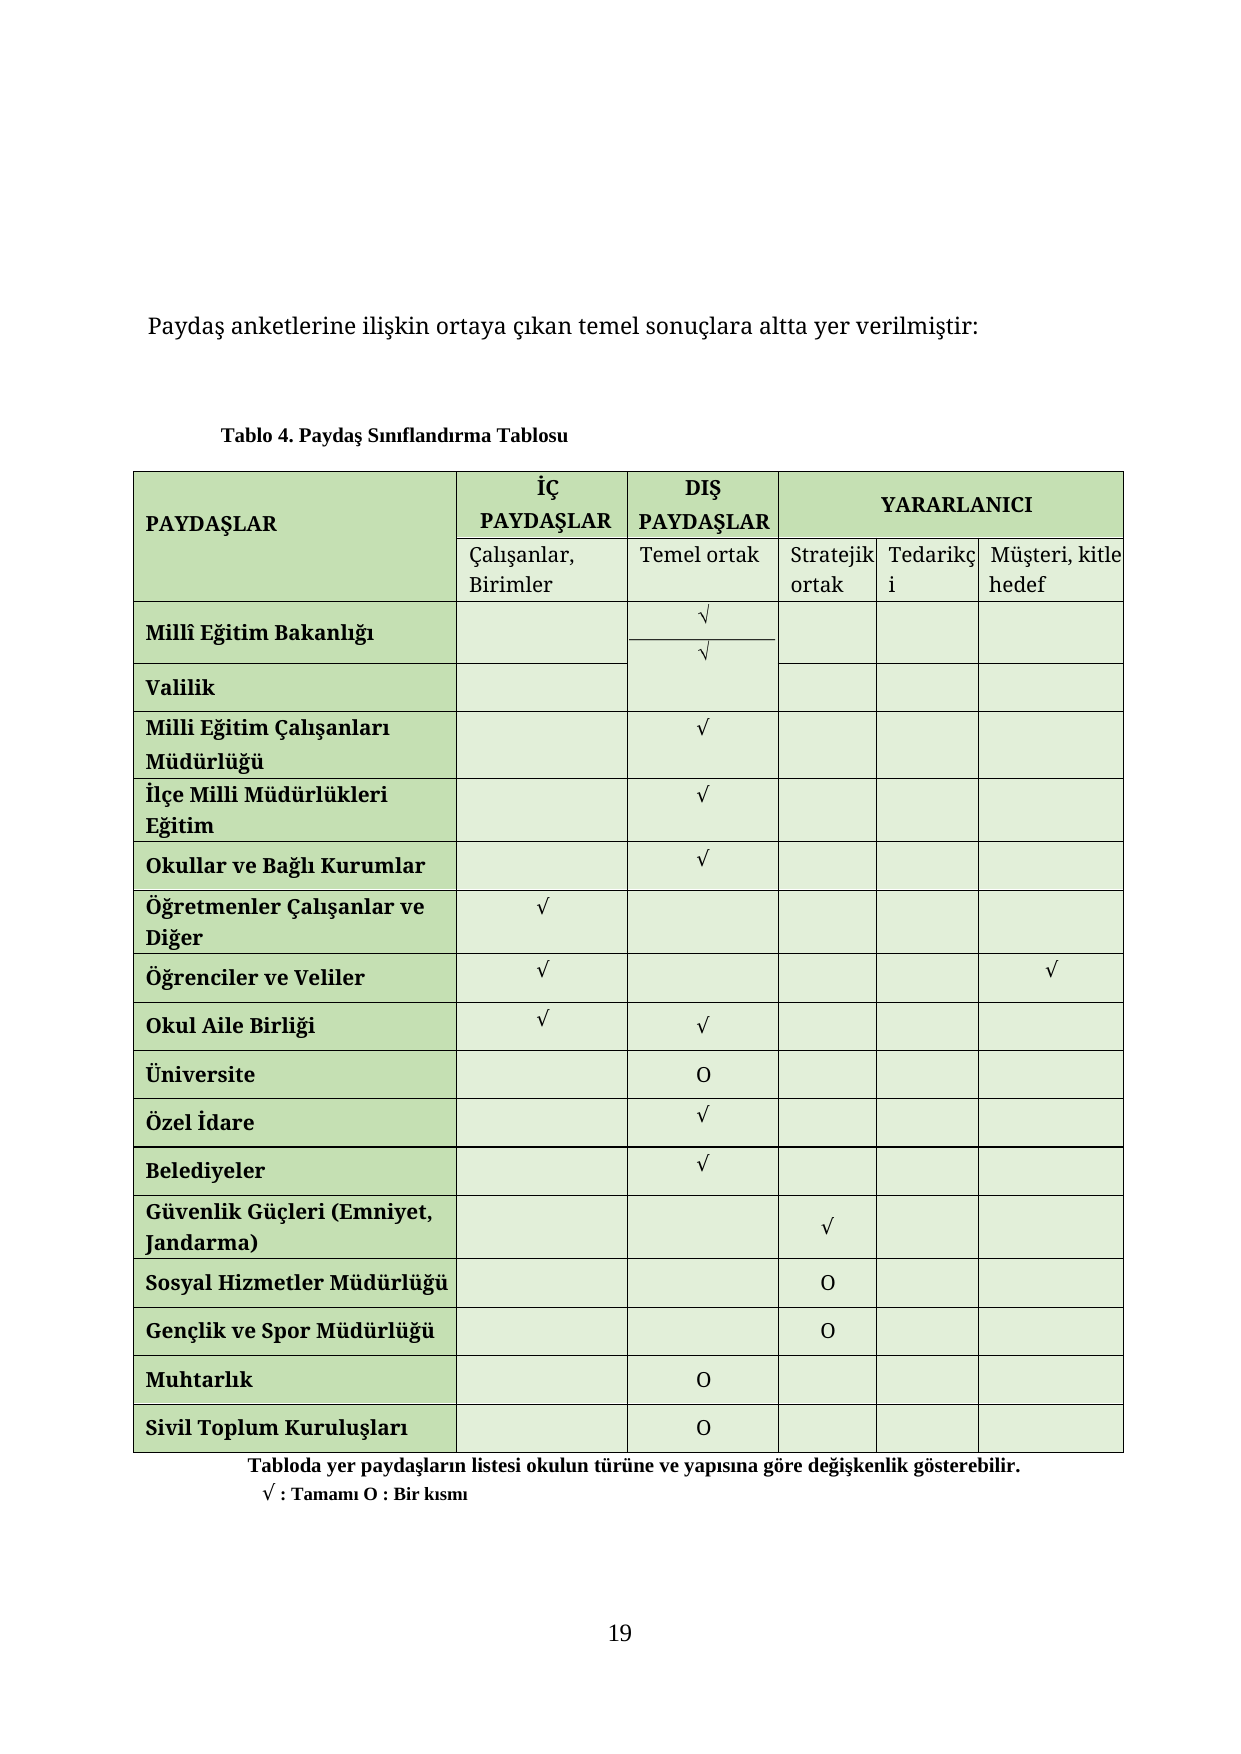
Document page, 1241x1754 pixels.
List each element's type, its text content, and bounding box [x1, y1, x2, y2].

table_cell [779, 712, 876, 778]
table_cell √ [628, 1148, 778, 1195]
table_cell [457, 842, 627, 889]
table_cell √ [628, 1003, 778, 1050]
table_cell [877, 1099, 978, 1146]
table_cell Valilik [134, 664, 456, 711]
table_cell Üniversite [134, 1051, 456, 1098]
table_cell [979, 1308, 1123, 1355]
table_cell [877, 1259, 978, 1307]
table_cell [979, 891, 1123, 953]
table_cell Gençlik ve Spor Müdürlüğü [134, 1308, 456, 1355]
table_cell [779, 779, 876, 841]
table_cell √ [457, 954, 627, 1002]
table_cell [877, 1148, 978, 1195]
table_cell [779, 842, 876, 889]
table_cell [628, 1308, 778, 1355]
table_cell [457, 1099, 627, 1146]
table_cell √ [979, 954, 1123, 1002]
table_cell O [628, 1356, 778, 1403]
table_cell Okullar ve Bağlı Kurumlar [134, 842, 456, 889]
table_cell Milli Eğitim Çalışanları Müdürlüğü [134, 712, 456, 778]
table_cell Millî Eğitim Bakanlığı [134, 602, 456, 663]
table_cell [979, 1148, 1123, 1195]
table_cell [979, 602, 1123, 663]
text Tablo 4. Paydaş Sınıflandırma Tablosu [148, 423, 1093, 447]
table_header DIŞ PAYDAŞLAR [628, 472, 778, 537]
table_cell [877, 779, 978, 841]
table_cell [979, 1356, 1123, 1403]
table_cell [457, 1148, 627, 1195]
table_cell [979, 1051, 1123, 1098]
table_cell [979, 1099, 1123, 1146]
table_cell Özel İdare [134, 1099, 456, 1146]
table_cell [979, 1196, 1123, 1258]
table_cell Muhtarlık [134, 1356, 456, 1403]
table_cell [877, 954, 978, 1002]
table_cell [779, 1356, 876, 1403]
table_cell Sivil Toplum Kuruluşları [134, 1405, 456, 1452]
table_cell [779, 891, 876, 953]
table_cell [979, 779, 1123, 841]
text Paydaş anketlerine ilişkin ortaya çıkan temel sonuçlara altta yer verilmiştir: [148, 310, 1077, 341]
table_cell [779, 1405, 876, 1452]
table_cell [628, 954, 778, 1002]
table_cell [779, 664, 876, 711]
table_cell [877, 1051, 978, 1098]
table_cell [877, 1405, 978, 1452]
table_cell √ [457, 1003, 627, 1050]
table_cell [877, 891, 978, 953]
table_cell [979, 664, 1123, 711]
table_cell O [628, 1405, 778, 1452]
table_cell [877, 1196, 978, 1258]
table_cell Çalışanlar, Birimler [457, 539, 627, 601]
picture [628, 603, 776, 661]
table_cell [779, 602, 876, 663]
table_cell O [628, 1051, 778, 1098]
table_cell √ [628, 842, 778, 889]
table_cell Sosyal Hizmetler Müdürlüğü [134, 1259, 456, 1307]
table_cell [628, 891, 778, 953]
text √ : Tamamı O : Bir kısmı [262, 1478, 1093, 1507]
table_header İÇ PAYDAŞLAR [457, 472, 627, 537]
table_cell [979, 712, 1123, 778]
table_cell [628, 663, 778, 711]
table_cell [877, 602, 978, 663]
table_cell Okul Aile Birliği [134, 1003, 456, 1050]
table_cell [457, 712, 627, 778]
table_cell √ [457, 891, 627, 953]
table_cell [457, 1405, 627, 1452]
table_cell √ [779, 1196, 876, 1258]
table_cell Güvenlik Güçleri (Emniyet, Jandarma) [134, 1196, 456, 1258]
table_cell [457, 1356, 627, 1403]
table_cell O [779, 1259, 876, 1307]
table_cell [779, 1148, 876, 1195]
table_cell [979, 842, 1123, 889]
table_cell [457, 779, 627, 841]
table_header PAYDAŞLAR [134, 472, 456, 601]
table_cell Müşteri, kitle hedef [979, 539, 1123, 601]
table_cell [457, 1259, 627, 1307]
table_cell [979, 1259, 1123, 1307]
table_cell √ [628, 779, 778, 841]
table_cell Belediyeler [134, 1148, 456, 1195]
table_cell [628, 1259, 778, 1307]
table_cell [779, 1099, 876, 1146]
table_cell Öğretmenler Çalışanlar ve Diğer [134, 891, 456, 953]
table_cell O [779, 1308, 876, 1355]
table_cell [457, 1308, 627, 1355]
table_cell Tedarikçi [877, 539, 978, 601]
text Tabloda yer paydaşların listesi okulun türüne ve yapısına göre değişkenlik gösterebilir. [247, 1453, 1093, 1477]
table_header YARARLANICI [779, 472, 1123, 537]
table_cell [877, 1356, 978, 1403]
table_cell Temel ortak [628, 539, 778, 601]
table_cell [877, 1308, 978, 1355]
table_cell [877, 1003, 978, 1050]
table_cell [457, 1196, 627, 1258]
table_cell [779, 954, 876, 1002]
table_cell [779, 1003, 876, 1050]
table_cell [877, 712, 978, 778]
table_cell [877, 664, 978, 711]
table_cell [979, 1003, 1123, 1050]
table_cell [979, 1405, 1123, 1452]
table_cell [628, 1196, 778, 1258]
table_cell [457, 664, 627, 711]
table_cell [877, 842, 978, 889]
table_cell √ [628, 1099, 778, 1146]
table_cell İlçe Milli Müdürlükleri Eğitim [134, 779, 456, 841]
table_cell √ [628, 712, 778, 778]
table_cell [457, 602, 627, 663]
table_cell [457, 1051, 627, 1098]
table_cell [779, 1051, 876, 1098]
table_cell Stratejik ortak [779, 539, 876, 601]
table_cell Öğrenciler ve Veliler [134, 954, 456, 1002]
